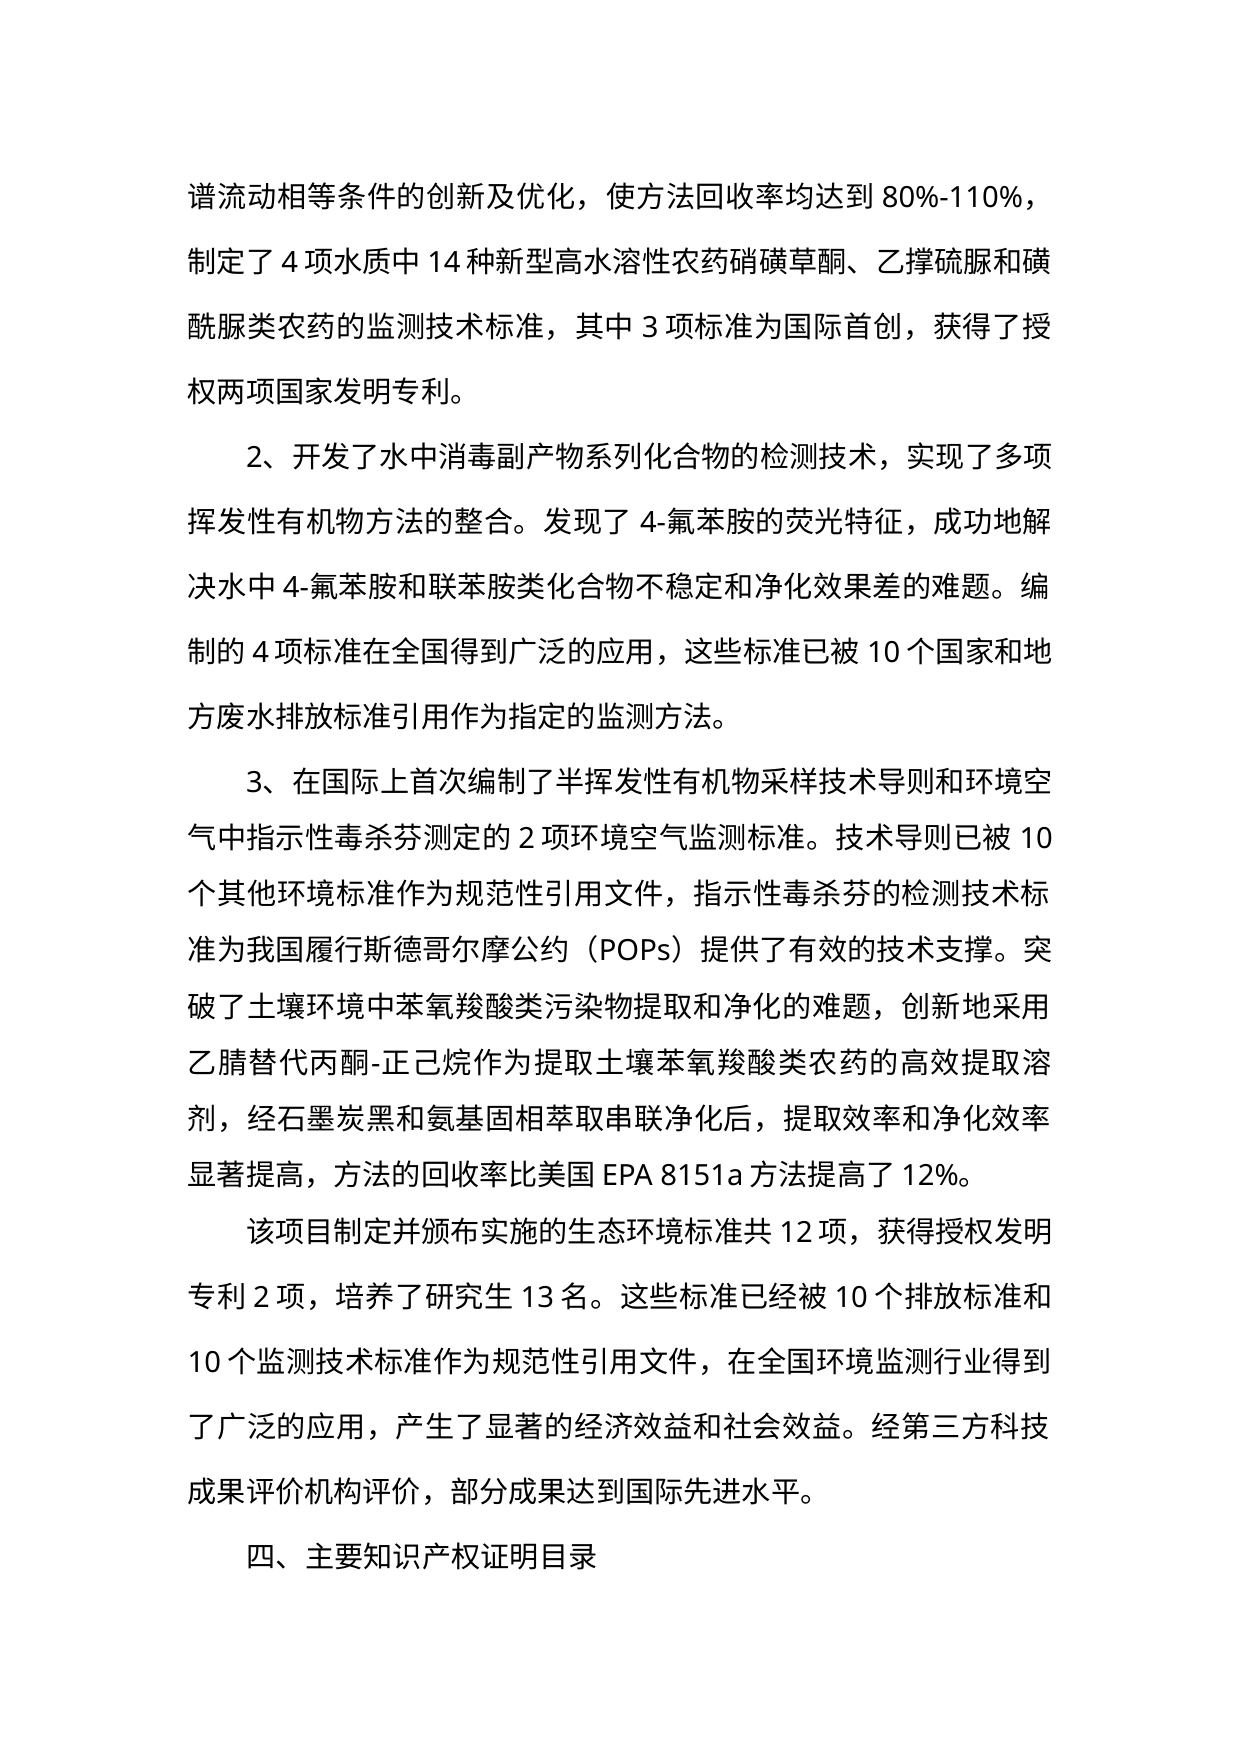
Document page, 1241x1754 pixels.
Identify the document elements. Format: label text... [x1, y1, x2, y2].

text 3、在国际上首次编制了半挥发性有机物采样技术导则和环境空气中指示性毒杀芬测定的2项环境空气监测标准。技术导则已被10个其他环境标准作为规范性引用文件，指示性毒杀芬的检测技术标准为我国履行斯德哥尔摩公约（POPs）提供了有效的技术支撑。突破了土壤环境中苯氧羧酸类污染物提取和净化的难题，创新地采用乙腈替代丙酮-正己烷作为提取土壤苯氧羧酸类农药的高效提取溶剂，经石墨炭黑和氨基固相萃取串联净化后，提取效率和净化效率显著提高，方法的回收率比美国EPA 8151a方法提高了12%。 [187, 747, 1053, 1197]
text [187, 162, 1053, 422]
text 四、主要知识产权证明目录 [187, 1522, 1053, 1587]
text 2、开发了水中消毒副产物系列化合物的检测技术，实现了多项挥发性有机物方法的整合。发现了4-氟苯胺的荧光特征，成功地解决水中4-氟苯胺和联苯胺类化合物不稳定和净化效果差的难题。编制的4项标准在全国得到广泛的应用，这些标准已被10个国家和地方废水排放标准引用作为指定的监测方法。 [187, 422, 1053, 747]
text 该项目制定并颁布实施的生态环境标准共12项，获得授权发明专利2项，培养了研究生13名。这些标准已经被10个排放标准和10个监测技术标准作为规范性引用文件，在全国环境监测行业得到了广泛的应用，产生了显著的经济效益和社会效益。经第三方科技成果评价机构评价，部分成果达到国际先进水平。 [187, 1197, 1053, 1522]
